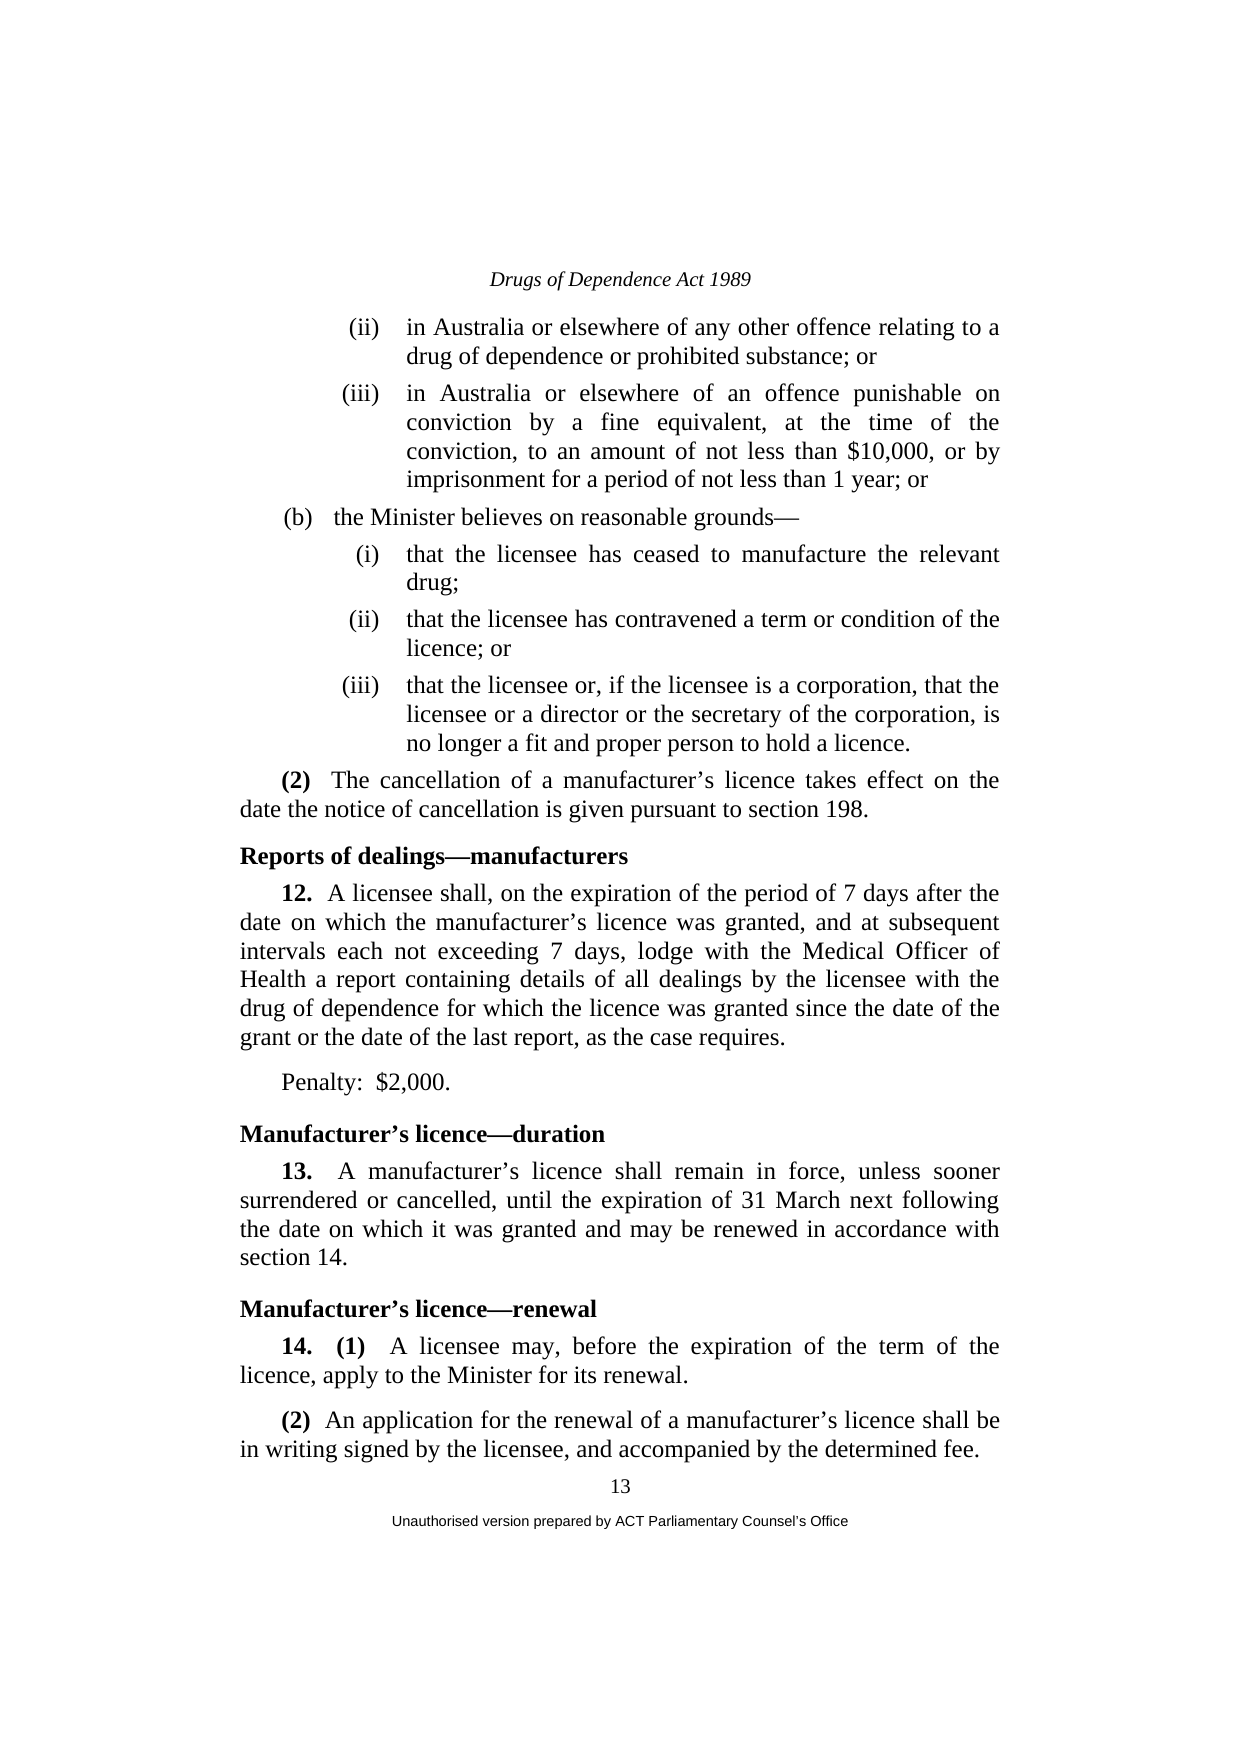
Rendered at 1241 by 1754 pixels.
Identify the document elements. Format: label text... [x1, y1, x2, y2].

subtitle Manufacturer’s licence—renewal [239, 1294, 1001, 1323]
text (iii) that the licensee or, if the licensee is a corporation, that the licensee or a director or the secretary of the corporation, is no longer a fit and proper person to hold a licence. [239, 670, 1001, 757]
text (ii) that the licensee has contravened a term or condition of the licence; or [239, 604, 1001, 662]
text (i) that the licensee has ceased to manufacture the relevant drug; [239, 539, 1001, 596]
text 14. (1) A licensee may, before the expiration of the term of the licence, apply to the Minister for its renewal. [239, 1331, 1001, 1389]
subtitle Manufacturer’s licence—duration [239, 1119, 1001, 1148]
text (iii) in Australia or elsewhere of an offence punishable on conviction by a fine equivalent, at the time of the conviction, to an amount of not less than $10,000, or by imprisonment for a period of not less than 1 year; or [239, 378, 1001, 493]
text 13. A manufacturer’s licence shall remain in force, unless sooner surrendered or cancelled, until the expiration of 31 March next following the date on which it was granted and may be renewed in accordance with section 14. [239, 1156, 1001, 1271]
subtitle Reports of dealings—manufacturers [239, 841, 1001, 870]
text (2) An application for the renewal of a manufacturer’s licence shall be in writing signed by the licensee, and accompanied by the determined fee. [239, 1405, 1001, 1463]
text Penalty: $2,000. [239, 1067, 1001, 1096]
text (b) the Minister believes on reasonable grounds— [239, 502, 1001, 530]
text (ii) in Australia or elsewhere of any other offence relating to a drug of dependence or prohibited substance; or [239, 312, 1001, 370]
text (2) The cancellation of a manufacturer’s licence takes effect on the date the notice of cancellation is given pursuant to section 198. [239, 765, 1001, 822]
text 12. A licensee shall, on the expiration of the period of 7 days after the date on which the manufacturer’s licence was granted, and at subsequent intervals each not exceeding 7 days, lodge with the Medical Officer of Health a report containing details of all dealings by the licensee with the drug of dependence for which the licence was granted since the date of the grant or the date of the last report, as the case requires. [239, 878, 1001, 1051]
